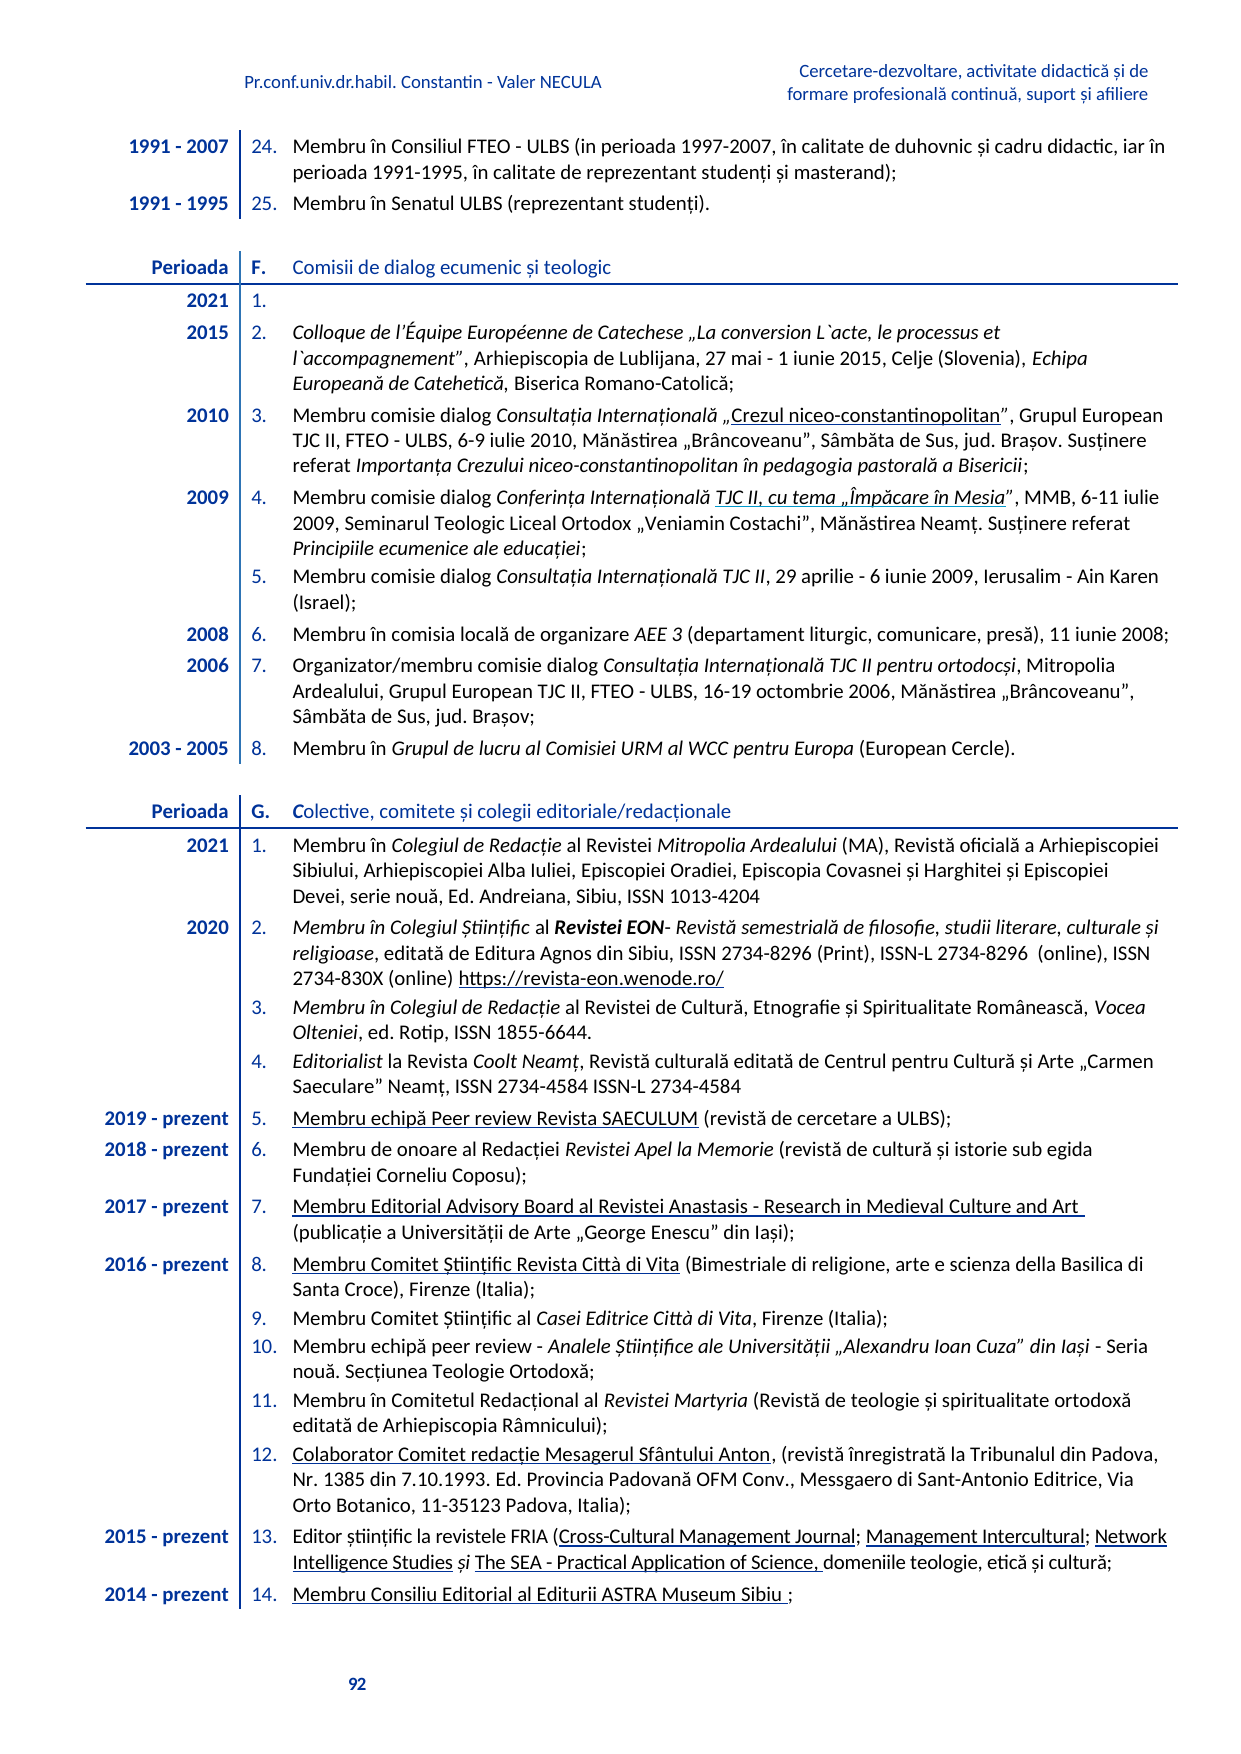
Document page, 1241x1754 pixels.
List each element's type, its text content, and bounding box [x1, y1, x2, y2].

table_cell Membru în comisia locală de organizare AEE 3 (departament liturgic, comunicare, presă), 11 iunie 2008; [241, 618, 1178, 649]
table_cell Membru echipă Peer review Revista SAECULUM (revistă de cercetare a ULBS); [241, 1102, 1178, 1133]
table_cell 2016 - prezent [86, 1248, 239, 1521]
table_cell Membru Comitet Științific Revista Città di Vita (Bimestriale di religione, arte e scienza della Basilica di Santa Croce), Firenze (Italia); Membru Comitet Științific al Casei Editrice Città di Vita, Firenze (Italia); Membru echipă peer review - Analele Științifice ale Universității „Alexandru Ioan Cuza” din Iași - Seria nouă. Secțiunea Teologie Ortodoxă; Membru în Comitetul Redacțional al Revistei Martyria (Revistă de teologie și spiritualitate ortodoxă editată de Arhiepiscopia Râmnicului); Colaborator Comitet redacție Mesagerul Sfântului Anton, (revistă înregistrată la Tribunalul din Padova, Nr. 1385 din 7.10.1993. Ed. Provincia Padovană OFM Conv., Messgaero di Sant-Antonio Editrice, Via Orto Botanico, 11-35123 Padova, Italia); [241, 1248, 1178, 1521]
table_cell 2006 [86, 649, 239, 732]
table_cell 2017 - prezent [86, 1191, 239, 1248]
table_cell 2018 - prezent [86, 1134, 239, 1191]
table_header Perioada [86, 251, 239, 282]
table_header Colective, comitete și colegii editoriale/redacționale [241, 795, 1178, 827]
table_cell 2021 [86, 829, 239, 911]
table_cell Membru în Grupul de lucru al Comisiei URM al WCC pentru Europa (European Cercle). [241, 732, 1178, 763]
table_cell Membru Editorial Advisory Board al Revistei Anastasis - Research in Medieval Culture and Art (publicație a Universității de Arte „George Enescu” din Iași); [241, 1191, 1178, 1248]
table_cell Membru în Colegiul Științific al Revistei EON- Revistă semestrială de filosofie, studii literare, culturale și religioase, editată de Editura Agnos din Sibiu, ISSN 2734-8296 (Print), ISSN-L 2734-8296 (online), ISSN 2734-830X (online) https://revista-eon.wenode.ro/ Membru în Colegiul de Redacție al Revistei de Cultură, Etnografie și Spiritualitate Românească, Vocea Olteniei, ed. Rotip, ISSN 1855-6644. Editorialist la Revista Coolt Neamț, Revistă culturală editată de Centrul pentru Cultură și Arte „Carmen Saeculare” Neamț, ISSN 2734-4584 ISSN-L 2734-4584 [241, 911, 1178, 1102]
table_cell 1991 - 1995 [86, 188, 239, 219]
table_cell Membru de onoare al Redacției Revistei Apel la Memorie (revistă de cultură și istorie sub egida Fundației Corneliu Coposu); [241, 1134, 1178, 1191]
table_cell 2008 [86, 618, 239, 649]
table_cell Membru Consiliu Editorial al Editurii ASTRA Museum Sibiu ; [241, 1578, 1178, 1609]
table_cell Membru comisie dialog Conferința Internațională TJC II, cu tema „Împăcare în Mesia”, MMB, 6-11 iulie 2009, Seminarul Teologic Liceal Ortodox „Veniamin Costachi”, Mănăstirea Neamț. Susținere referat Principiile ecumenice ale educației; Membru comisie dialog Consultația Internațională TJC II, 29 aprilie - 6 iunie 2009, Ierusalim - Ain Karen (Israel); [241, 481, 1178, 618]
table_cell Membru comisie dialog Consultația Internațională „Crezul niceo-constantinopolitan”, Grupul European TJC II, FTEO - ULBS, 6-9 iulie 2010, Mănăstirea „Brâncoveanu”, Sâmbăta de Sus, jud. Brașov. Susținere referat Importanța Crezului niceo-constantinopolitan în pedagogia pastorală a Bisericii; [241, 399, 1178, 481]
table_cell [241, 285, 1178, 316]
table_cell 2010 [86, 399, 239, 481]
table_cell Membru în Senatul ULBS (reprezentant studenți). [241, 188, 1178, 219]
table_cell 2019 - prezent [86, 1102, 239, 1133]
table_cell Membru în Colegiul de Redacție al Revistei Mitropolia Ardealului (MA), Revistă oficială a Arhiepiscopiei Sibiului, Arhiepiscopiei Alba Iuliei, Episcopiei Oradiei, Episcopia Covasnei și Harghitei și Episcopiei Devei, serie nouă, Ed. Andreiana, Sibiu, ISSN 1013-4204 [241, 829, 1178, 911]
table_cell 2015 - prezent [86, 1521, 239, 1578]
table_header Comisii de dialog ecumenic și teologic [241, 251, 1178, 282]
table_cell 2021 [86, 285, 239, 316]
table_cell 1991 - 2007 [86, 130, 239, 187]
table_cell Editor științific la revistele FRIA (Cross-Cultural Management Journal; Management Intercultural; Network Intelligence Studies și The SEA - Practical Application of Science, domeniile teologie, etică și cultură; [241, 1521, 1178, 1578]
table_cell 2014 - prezent [86, 1578, 239, 1609]
table_cell Colloque de l’Équipe Européenne de Catechese „La conversion L`acte, le processus et l`accompagnement”, Arhiepiscopia de Lublijana, 27 mai - 1 iunie 2015, Celje (Slovenia), Echipa Europeană de Catehetică, Biserica Romano-Catolică; [241, 316, 1178, 399]
table_cell 2003 - 2005 [86, 732, 239, 763]
table_header Perioada [86, 795, 239, 827]
table_cell Organizator/membru comisie dialog Consultația Internațională TJC II pentru ortodocși, Mitropolia Ardealului, Grupul European TJC II, FTEO - ULBS, 16-19 octombrie 2006, Mănăstirea „Brâncoveanu”, Sâmbăta de Sus, jud. Brașov; [241, 649, 1178, 732]
table_cell 2015 [86, 316, 239, 399]
table_cell 2020 [86, 911, 239, 1102]
table_cell Membru în Consiliul FTEO - ULBS (in perioada 1997-2007, în calitate de duhovnic și cadru didactic, iar în perioada 1991-1995, în calitate de reprezentant studenți și masterand); [241, 130, 1178, 187]
table_cell 2009 [86, 481, 239, 618]
